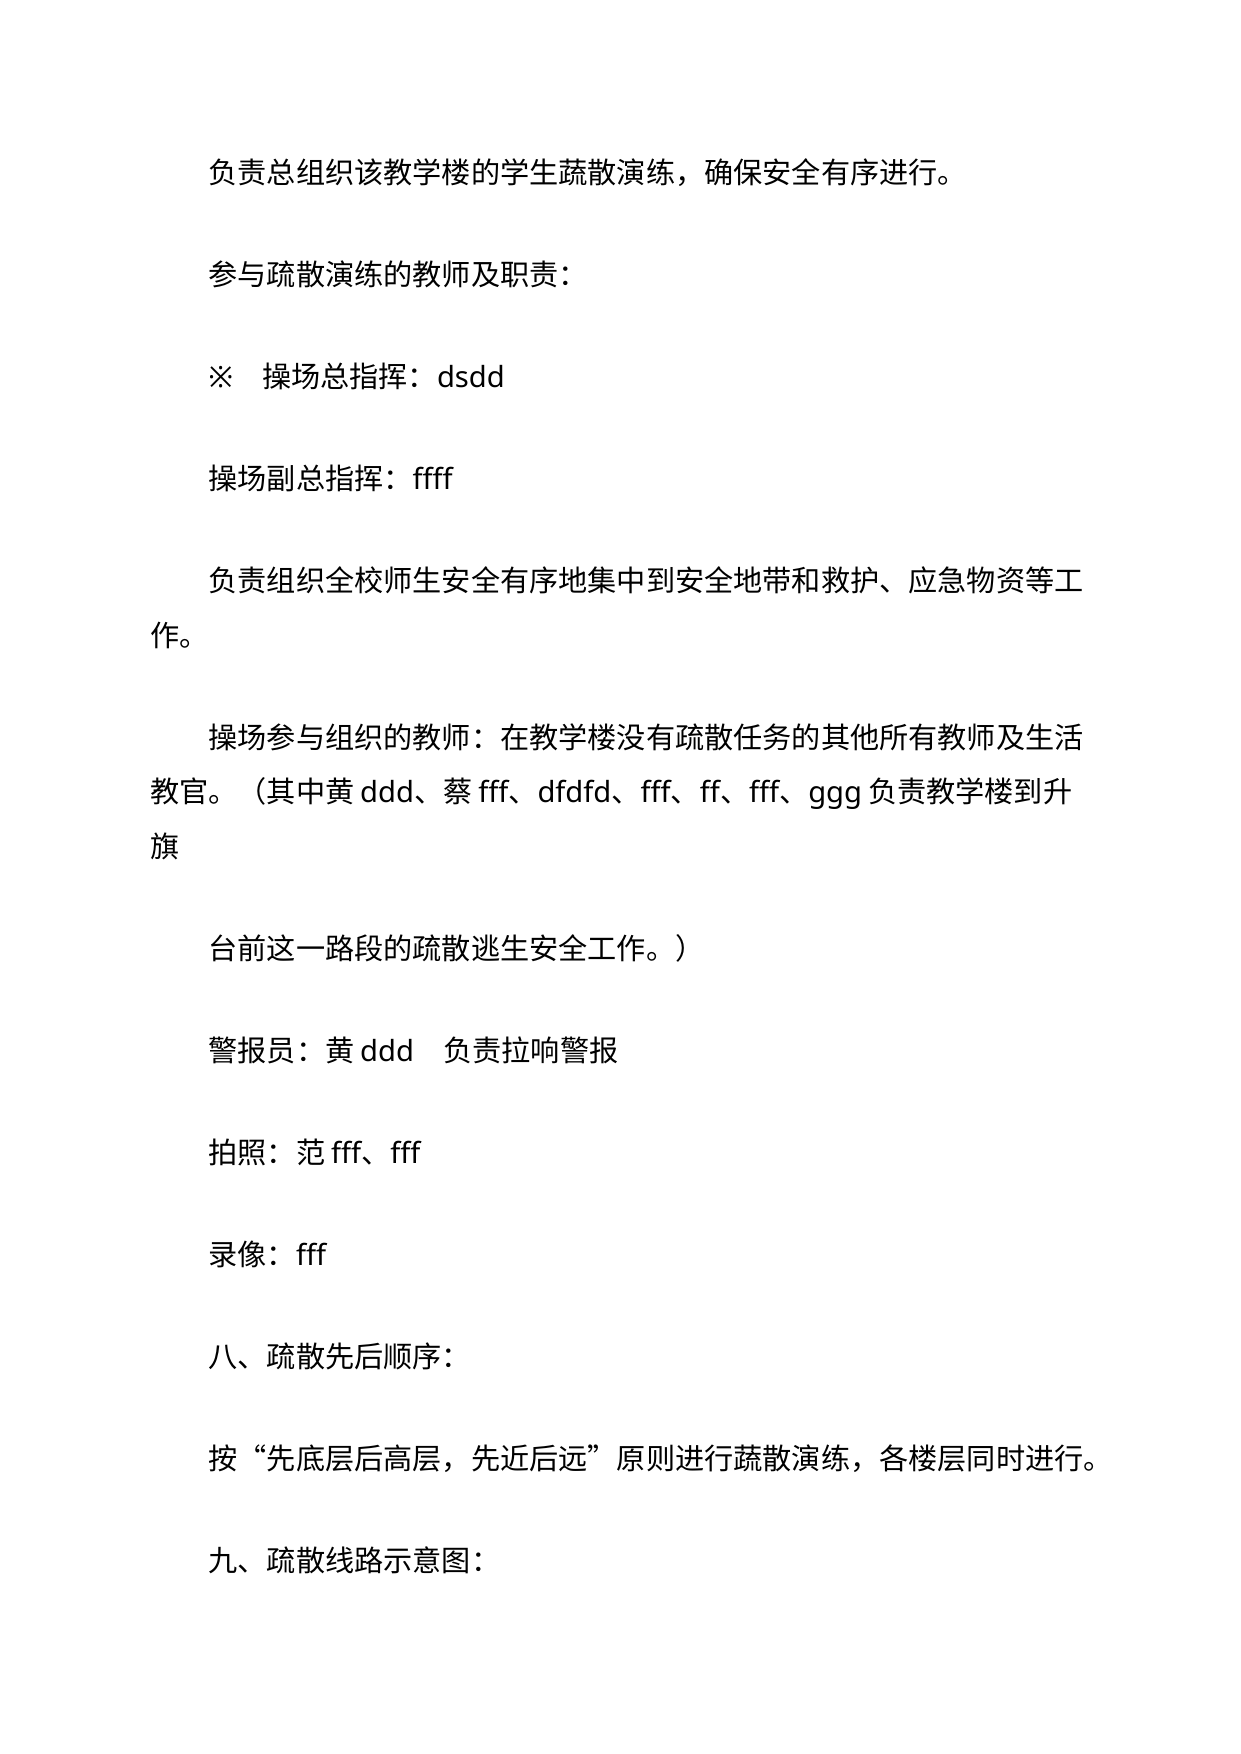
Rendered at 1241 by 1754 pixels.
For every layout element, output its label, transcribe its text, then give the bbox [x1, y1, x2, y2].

text 负责总组织该教学楼的学生蔬散演练，确保安全有序进行。 [150, 150, 1090, 192]
text 九、疏散线路示意图： [150, 1537, 1090, 1579]
text 警报员：黄ddd 负责拉响警报 [150, 1028, 1090, 1070]
text 拍照：范fff、fff [150, 1129, 1090, 1172]
text 操场副总指挥：ffff [150, 456, 1090, 498]
text 参与疏散演练的教师及职责： [150, 252, 1090, 294]
text 按“先底层后高层，先近后远”原则进行蔬散演练，各楼层同时进行。 [150, 1435, 1090, 1478]
text 录像：fff [150, 1232, 1090, 1274]
text ※ 操场总指挥：dsdd [150, 353, 1090, 396]
text 负责组织全校师生安全有序地集中到安全地带和救护、应急物资等工作。 [150, 557, 1090, 655]
text 操场参与组织的教师：在教学楼没有疏散任务的其他所有教师及生活教官。（其中黄ddd、蔡fff、dfdfd、fff、ff、fff、ggg负责教学楼到升旗 [150, 714, 1090, 866]
text 台前这一路段的疏散逃生安全工作。） [150, 926, 1090, 968]
text 八、疏散先后顺序： [150, 1333, 1090, 1376]
